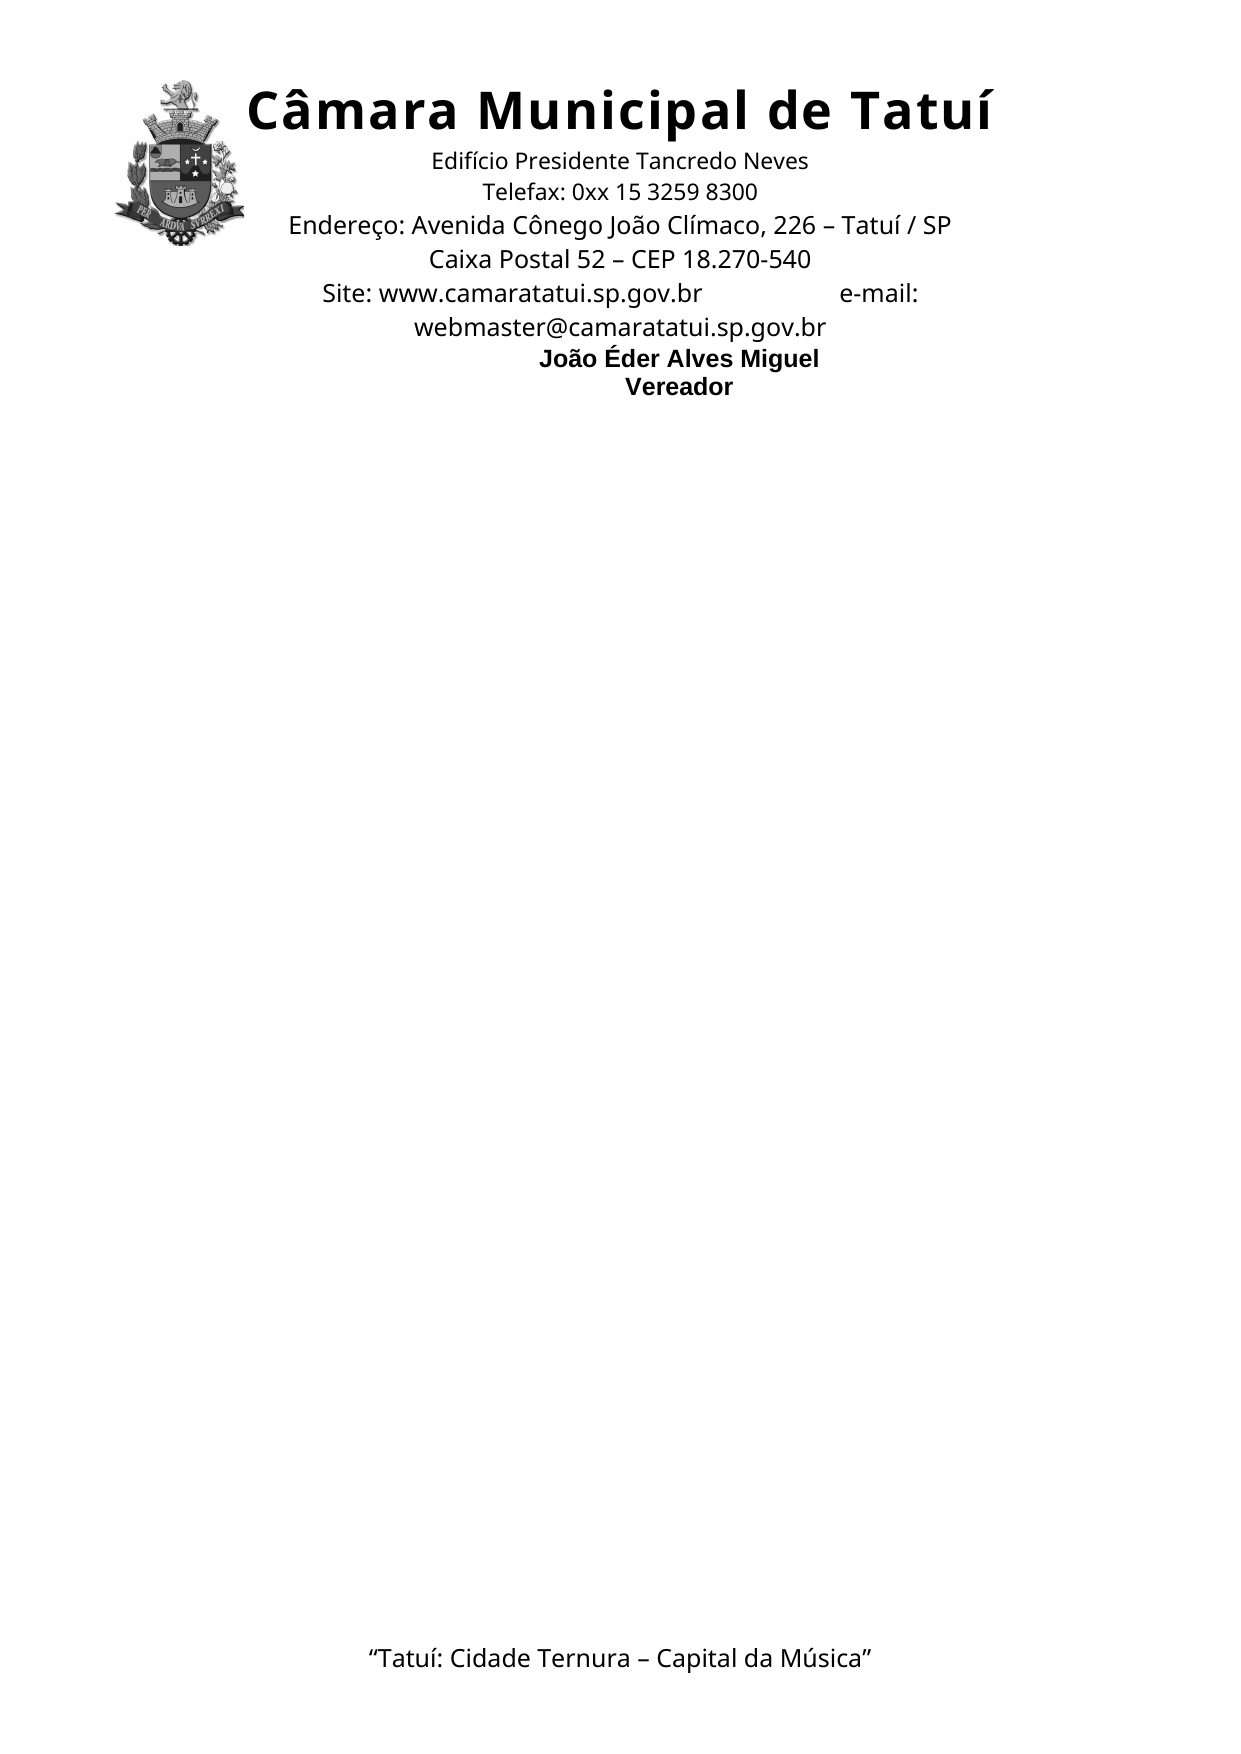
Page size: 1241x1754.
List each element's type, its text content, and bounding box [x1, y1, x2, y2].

text Vereador [236, 372, 1122, 401]
text João Éder Alves Miguel [236, 343, 1122, 372]
